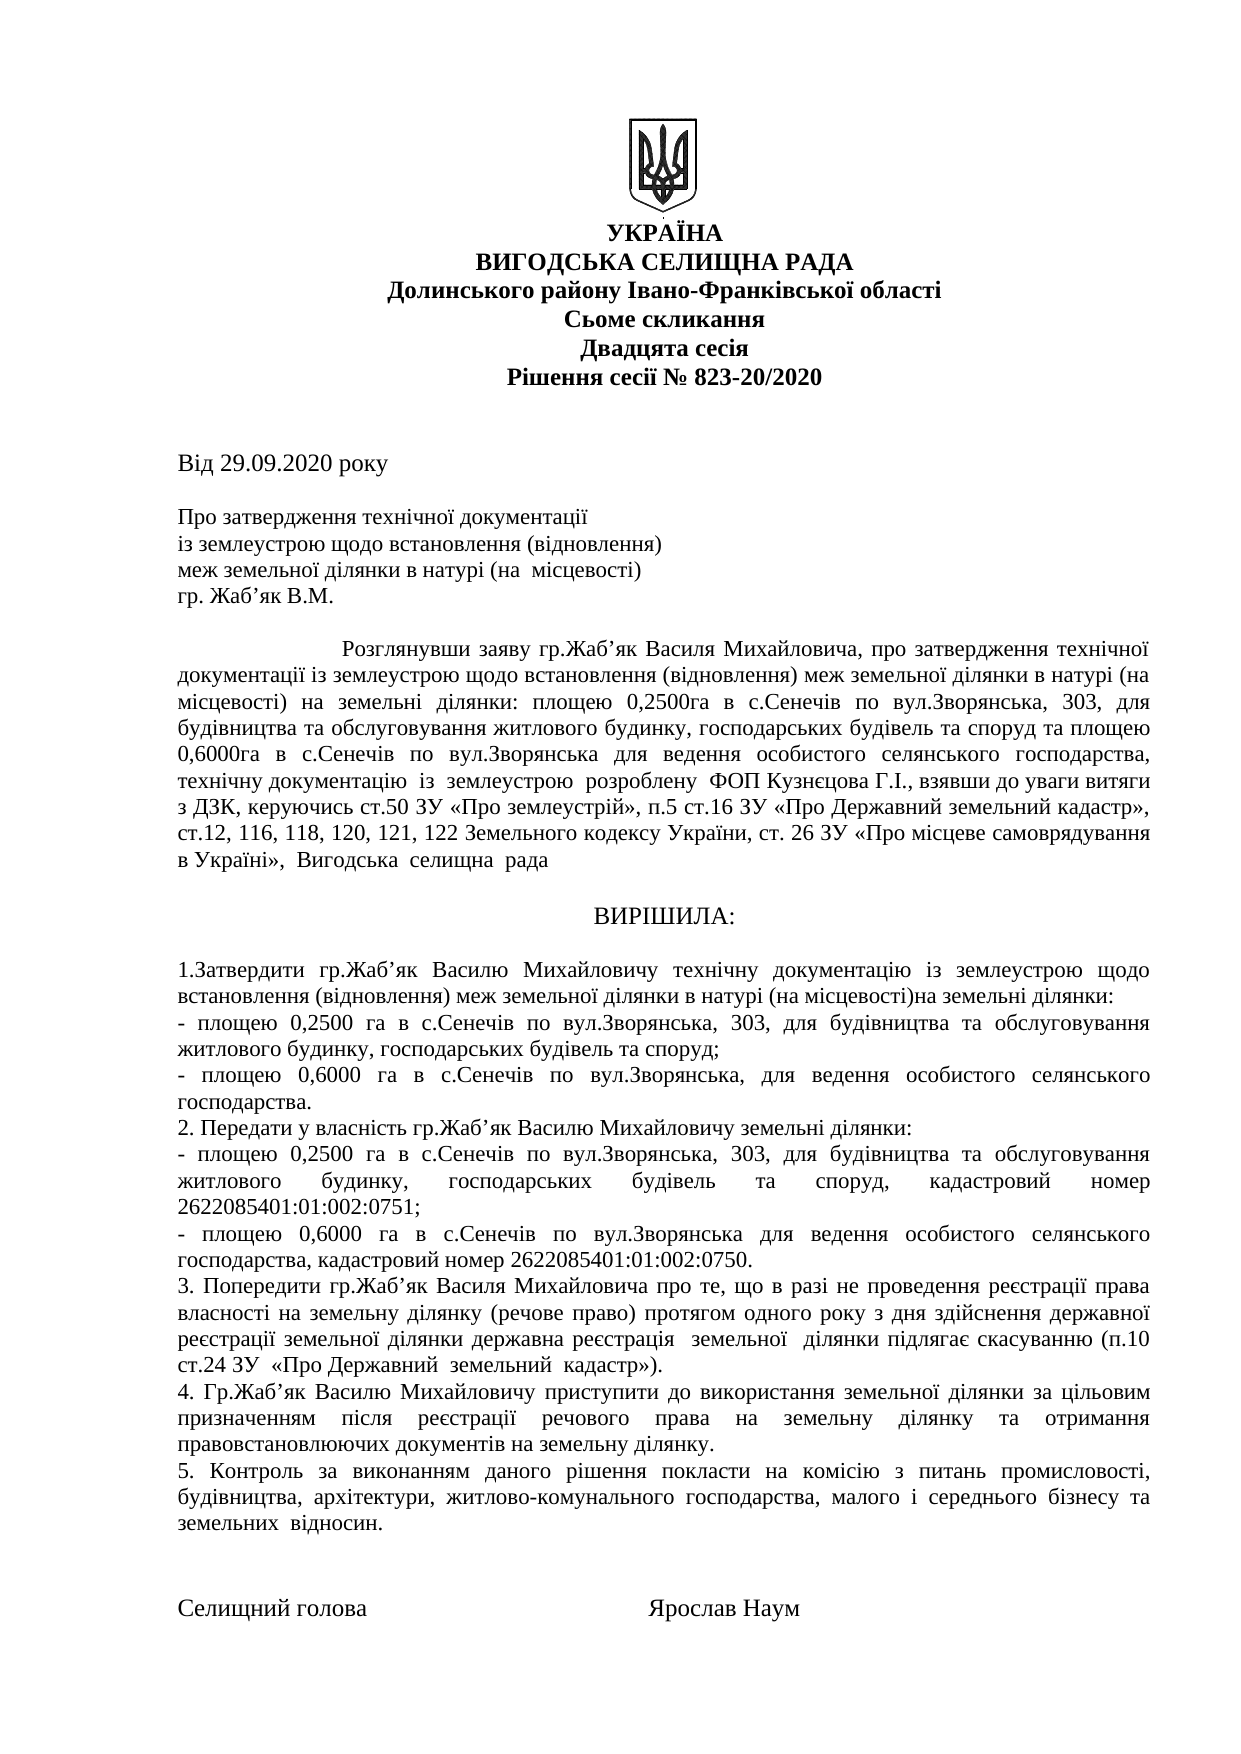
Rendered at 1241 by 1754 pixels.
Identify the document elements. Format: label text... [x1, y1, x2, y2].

text - площею 0,6000 га в с.Сенечів по вул.Зворянська для ведення особистого селянського господарства, кадастровий номер 2622085401:01:002:0750. [177, 1219, 1152, 1272]
text Двадцята сесія [177, 333, 1152, 362]
text УКРАЇНА [177, 218, 1152, 247]
text 4. Гр.Жаб’як Василю Михайловичу приступити до використання земельної ділянки за цільовим призначенням після реєстрації речового права на земельну ділянку та отримання правовстановлюючих документів на земельну ділянку. [177, 1378, 1152, 1457]
text - площею 0,2500 га в с.Сенечів по вул.Зворянська, 303, для будівництва та обслуговування житлового будинку, господарських будівель та споруд; [177, 1009, 1152, 1061]
text - площею 0,6000 га в с.Сенечів по вул.Зворянська, для ведення особистого селянського господарства. [177, 1061, 1152, 1114]
text Рішення сесії № 823-20/2020 [177, 362, 1152, 391]
text меж земельної ділянки в натурі (на місцевості) [177, 556, 1152, 582]
text - площею 0,2500 га в с.Сенечів по вул.Зворянська, 303, для будівництва та обслуговування житлового будинку, господарських будівель та споруд, кадастровий номер 2622085401:01:002:0751; [177, 1141, 1152, 1219]
text Про затвердження технічної документації [177, 503, 1152, 529]
text 3. Попередити гр.Жаб’як Василя Михайловича про те, що в разі не проведення реєстрації права власності на земельну ділянку (речове право) протягом одного року з дня здійснення державної реєстрації земельної ділянки державна реєстрація земельної ділянки підлягає скасуванню (п.10 ст.24 ЗУ «Про Державний земельний кадастр»). [177, 1272, 1152, 1378]
text Сьоме скликання [177, 304, 1152, 333]
text 5. Контроль за виконанням даного рішення покласти на комісію з питань промисловості, будівництва, архітектури, житлово-комунального господарства, малого і середнього бізнесу та земельних відносин. [177, 1457, 1152, 1536]
text ВИГОДСЬКА СЕЛИЩНА РАДА [177, 247, 1152, 276]
text із землеустрою щодо встановлення (відновлення) [177, 529, 1152, 556]
text Долинського району Івано-Франківської області [177, 276, 1152, 304]
text Від 29.09.2020 року [177, 448, 1152, 477]
text Розглянувши заяву гр.Жаб’як Василя Михайловича, про затвердження технічної документації із землеустрою щодо встановлення (відновлення) меж земельної ділянки в натурі (на місцевості) на земельні ділянки: площею 0,2500га в с.Сенечів по вул.Зворянська, 303, для будівництва та обслуговування житлового будинку, господарських будівель та споруд та площею 0,6000га в с.Сенечів по вул.Зворянська для ведення особистого селянського господарства, технічну документацію із землеустрою розроблену ФОП Кузнєцова Г.І., взявши до уваги витяги з ДЗК, керуючись ст.50 ЗУ «Про землеустрій», п.5 ст.16 ЗУ «Про Державний земельний кадастр», ст.12, 116, 118, 120, 121, 122 Земельного кодексу України, ст. 26 ЗУ «Про місцеве самоврядування в Україні», Вигодська селищна рада [177, 635, 1152, 872]
text гр. Жаб’як В.М. [177, 582, 1152, 609]
text Селищний голова Ярослав Наум [177, 1593, 1152, 1622]
text 1.Затвердити гр.Жаб’як Василю Михайловичу технічну документацію із землеустрою щодо встановлення (відновлення) меж земельної ділянки в натурі (на місцевості)на земельні ділянки: [177, 956, 1152, 1009]
text ВИРІШИЛА: [177, 901, 1152, 930]
text 2. Передати у власність гр.Жаб’як Василю Михайловичу земельні ділянки: [177, 1114, 1152, 1141]
